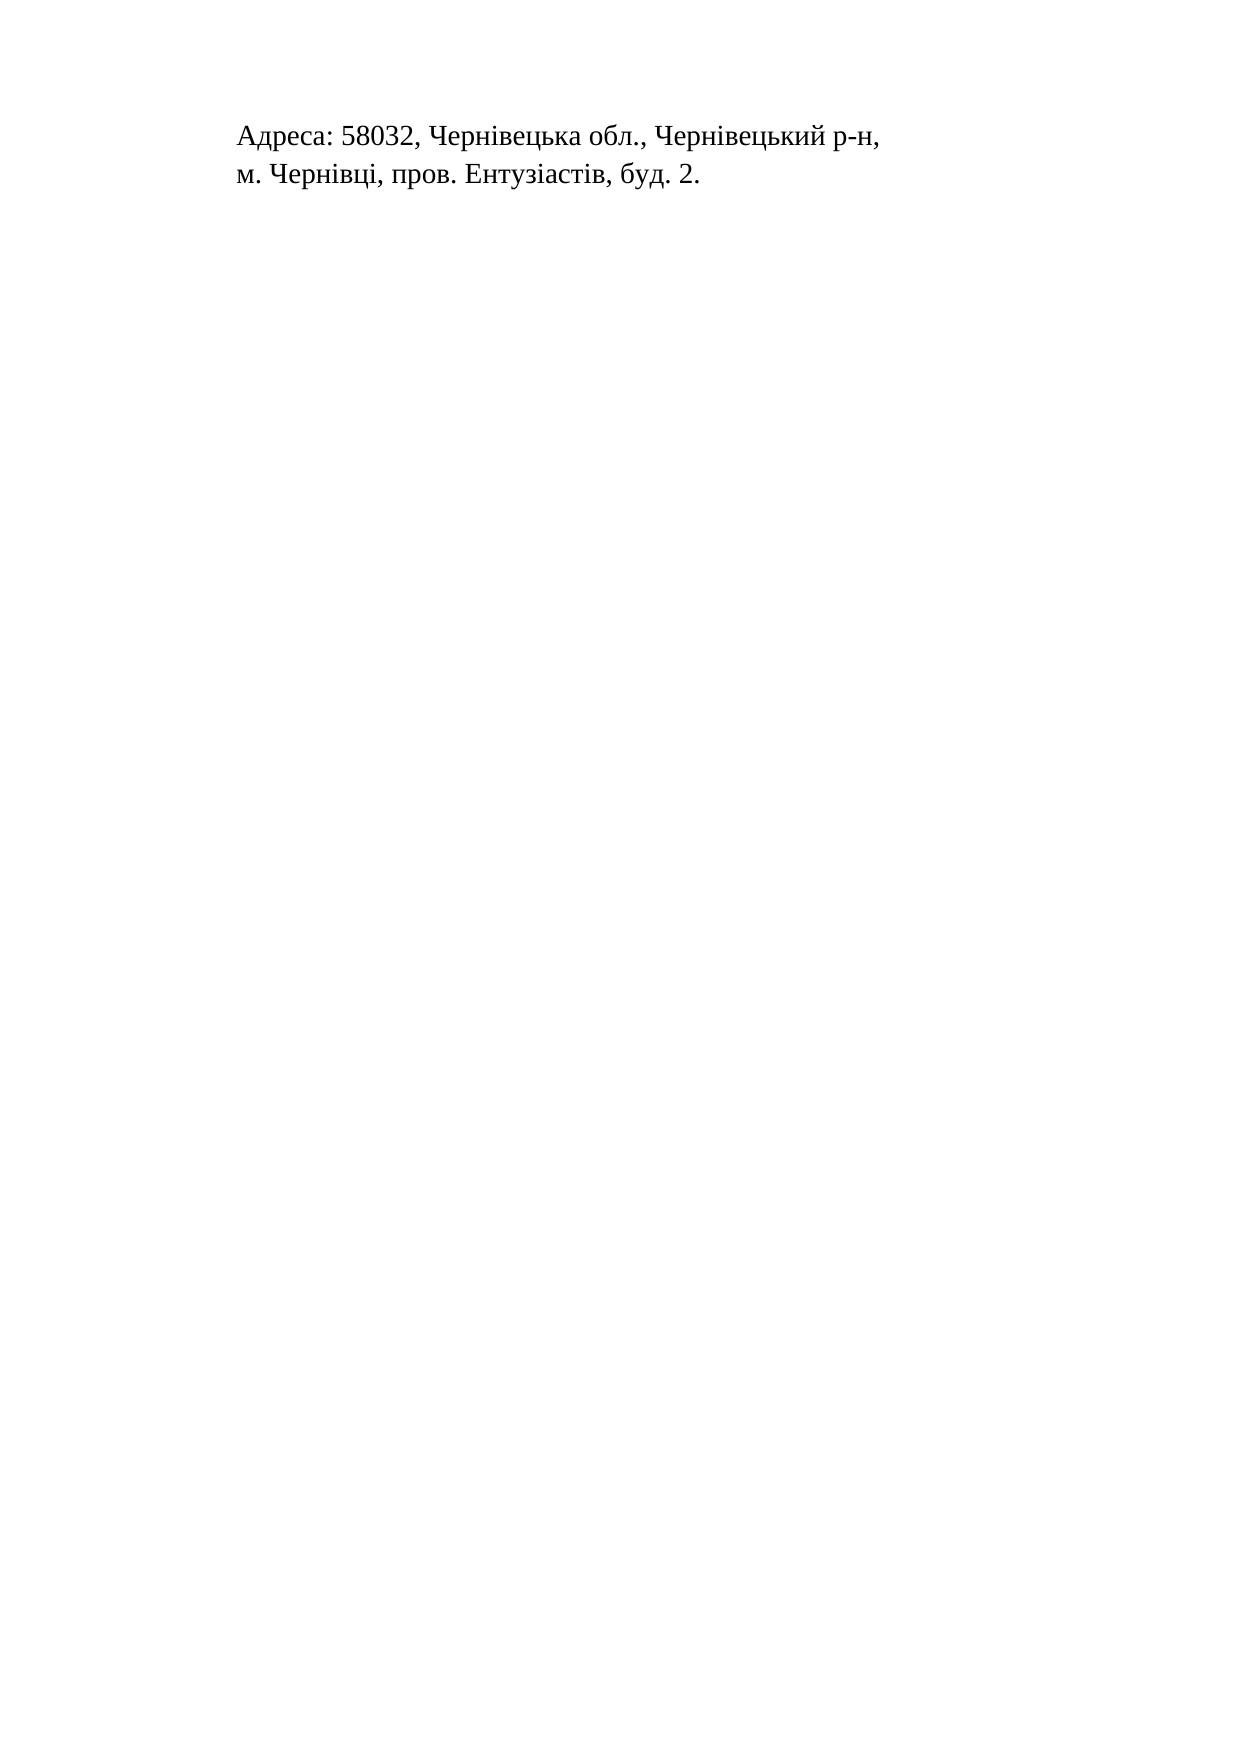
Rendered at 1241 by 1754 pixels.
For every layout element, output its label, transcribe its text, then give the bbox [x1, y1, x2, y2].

text Адреса: 58032, Чернівецька обл., Чернівецький р-н, [236, 118, 1152, 152]
text м. Чернівці, пров. Ентузіастів, буд. 2. [236, 157, 1152, 190]
